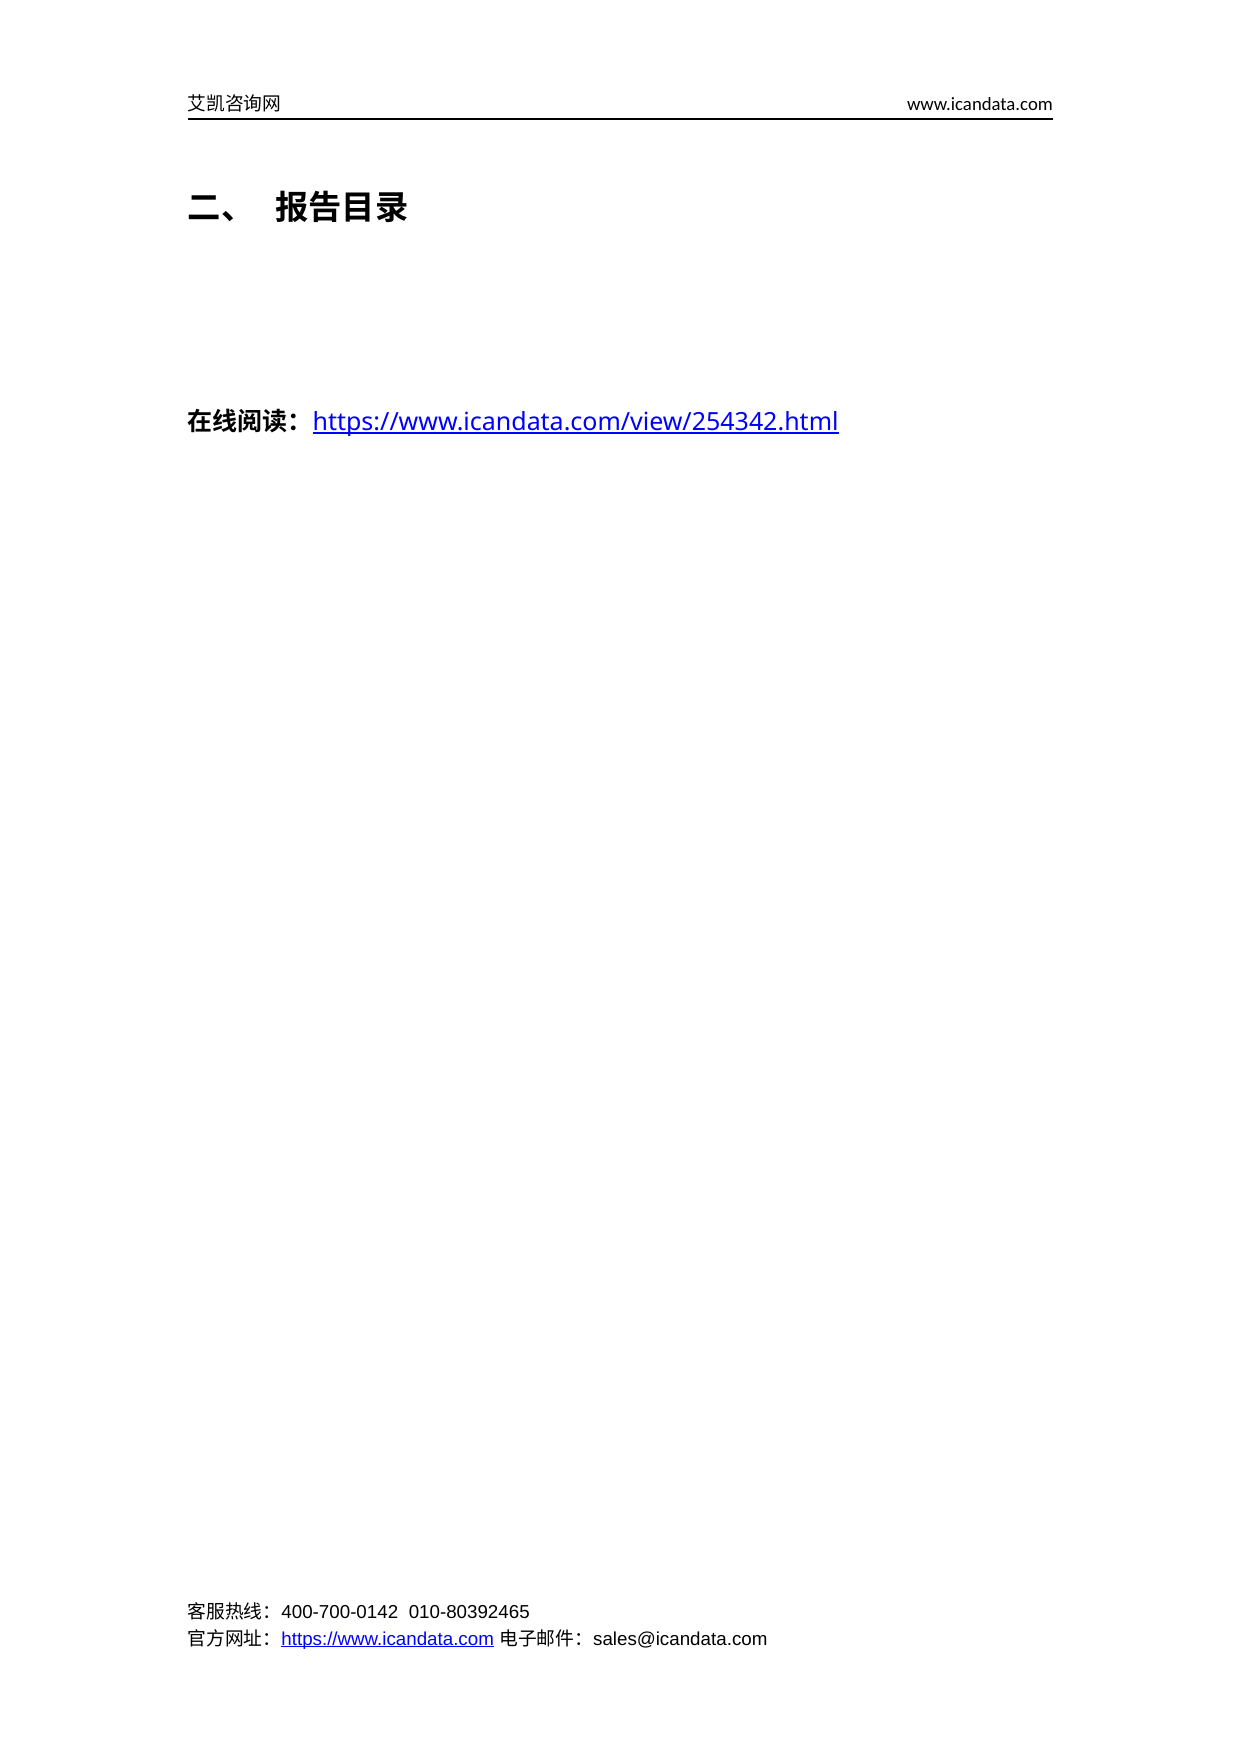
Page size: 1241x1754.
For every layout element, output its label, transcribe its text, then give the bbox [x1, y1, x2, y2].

text 在线阅读：https://www.icandata.com/view/254342.html [187, 387, 1053, 452]
subtitle 报告目录 [187, 172, 1053, 237]
